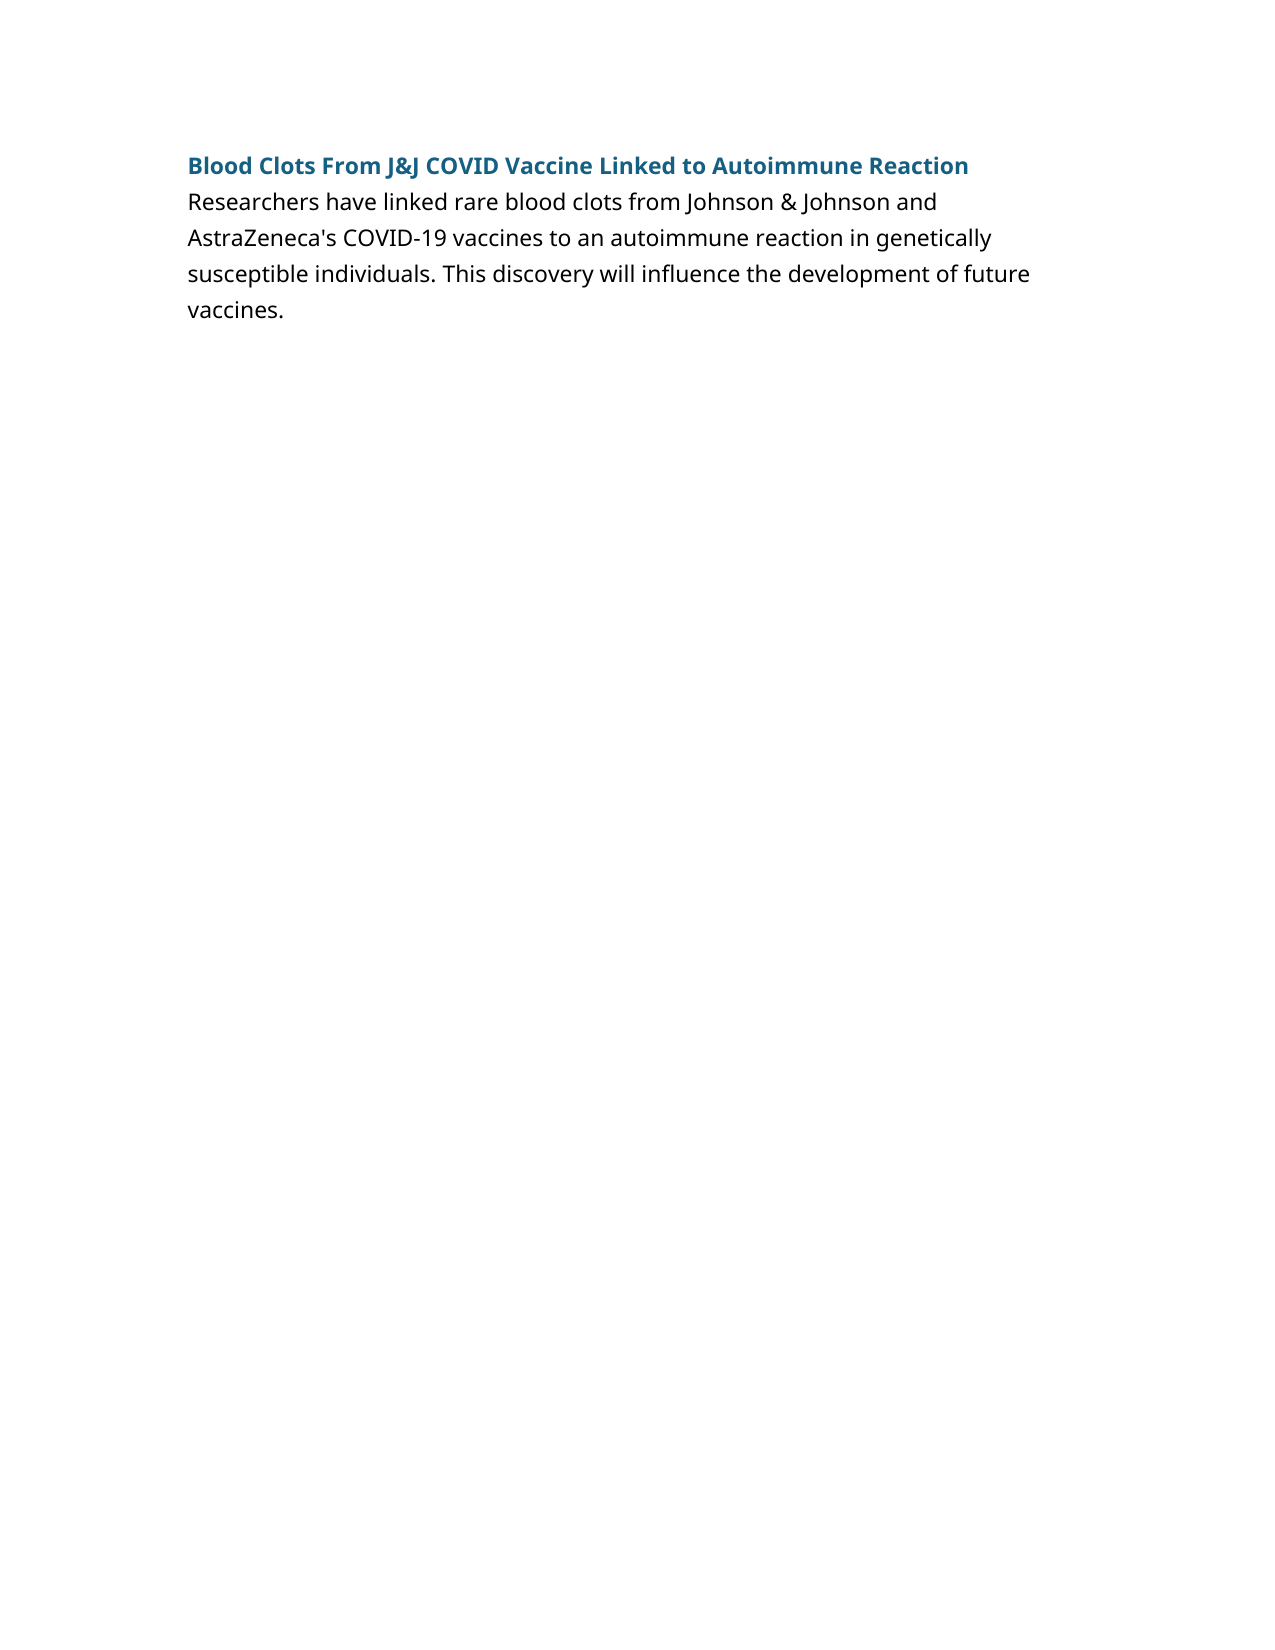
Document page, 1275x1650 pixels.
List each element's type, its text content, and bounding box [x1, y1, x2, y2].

text Researchers have linked rare blood clots from Johnson & Johnson and AstraZeneca's COVID-19 vaccines to an autoimmune reaction in genetically susceptible individuals. This discovery will influence the development of future vaccines. [187, 186, 1087, 325]
subtitle Blood Clots From J&J COVID Vaccine Linked to Autoimmune Reaction [187, 150, 1087, 181]
